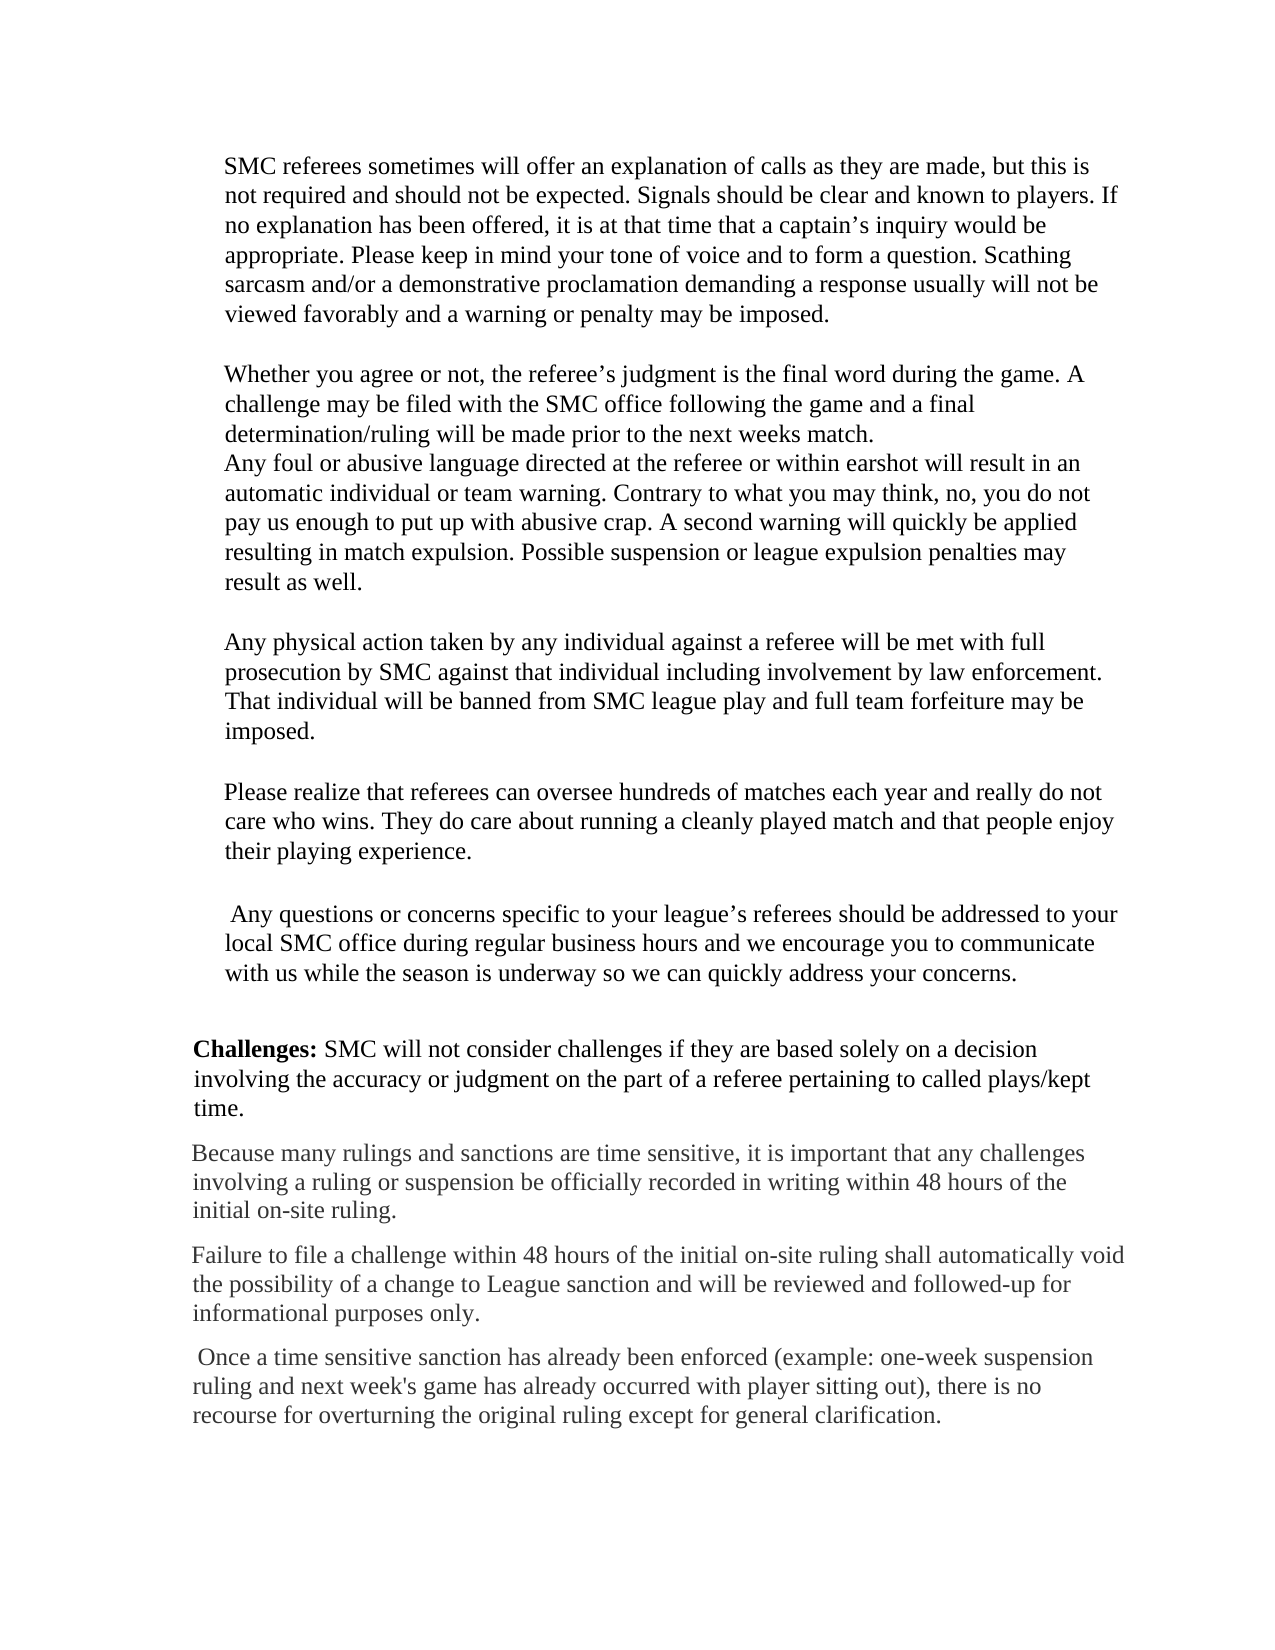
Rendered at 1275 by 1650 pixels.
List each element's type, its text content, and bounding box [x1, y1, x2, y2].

text Once a time sensitive sanction has already been enforced (example: one-week suspension ruling and next week's game has already occurred with player sitting out), there is no recourse for overturning the original ruling except for general clarification. [191, 1343, 1125, 1429]
text Any questions or concerns specific to your league’s referees should be addressed to your local SMC office during regular business hours and we encourage you to communicate with us while the season is underway so we can quickly address your concerns. [223, 899, 1124, 987]
text Failure to file a challenge within 48 hours of the initial on-site ruling shall automatically void the possibility of a change to League sanction and will be reviewed and followed-up for informational purposes only. [191, 1241, 1125, 1326]
text Please realize that referees can oversee hundreds of matches each year and really do not care who wins. They do care about running a cleanly played match and that people enjoy their playing experience. [223, 777, 1124, 864]
text Challenges: SMC will not consider challenges if they are based solely on a decision involving the accuracy or judgment on the part of a referee pertaining to called plays/kept time. [193, 1034, 1124, 1122]
text Whether you agree or not, the referee’s judgment is the final word during the game. A challenge may be filed with the SMC office following the game and a final determination/ruling will be made prior to the next weeks match. [223, 359, 1124, 447]
text Any physical action taken by any individual against a referee will be met with full prosecution by SMC against that individual including involvement by law enforcement. That individual will be banned from SMC league play and full team forfeiture may be imposed. [223, 627, 1124, 745]
text Because many rulings and sanctions are time sensitive, it is important that any challenges involving a ruling or suspension be officially recorded in writing within 48 hours of the initial on-site ruling. [191, 1139, 1125, 1224]
text SMC referees sometimes will offer an explanation of calls as they are made, but this is not required and should not be expected. Signals should be clear and known to players. If no explanation has been offered, it is at that time that a captain’s inquiry would be appropriate. Please keep in mind your tone of voice and to form a question. Scathing sarcasm and/or a demonstrative proclamation demanding a response usually will not be viewed favorably and a warning or penalty may be imposed. [223, 151, 1124, 328]
text Any foul or abusive language directed at the referee or within earshot will result in an automatic individual or team warning. Contrary to what you may think, no, you do not pay us enough to put up with abusive crap. A second warning will quickly be applied resulting in match expulsion. Possible suspension or league expulsion penalties may result as well. [223, 448, 1124, 595]
